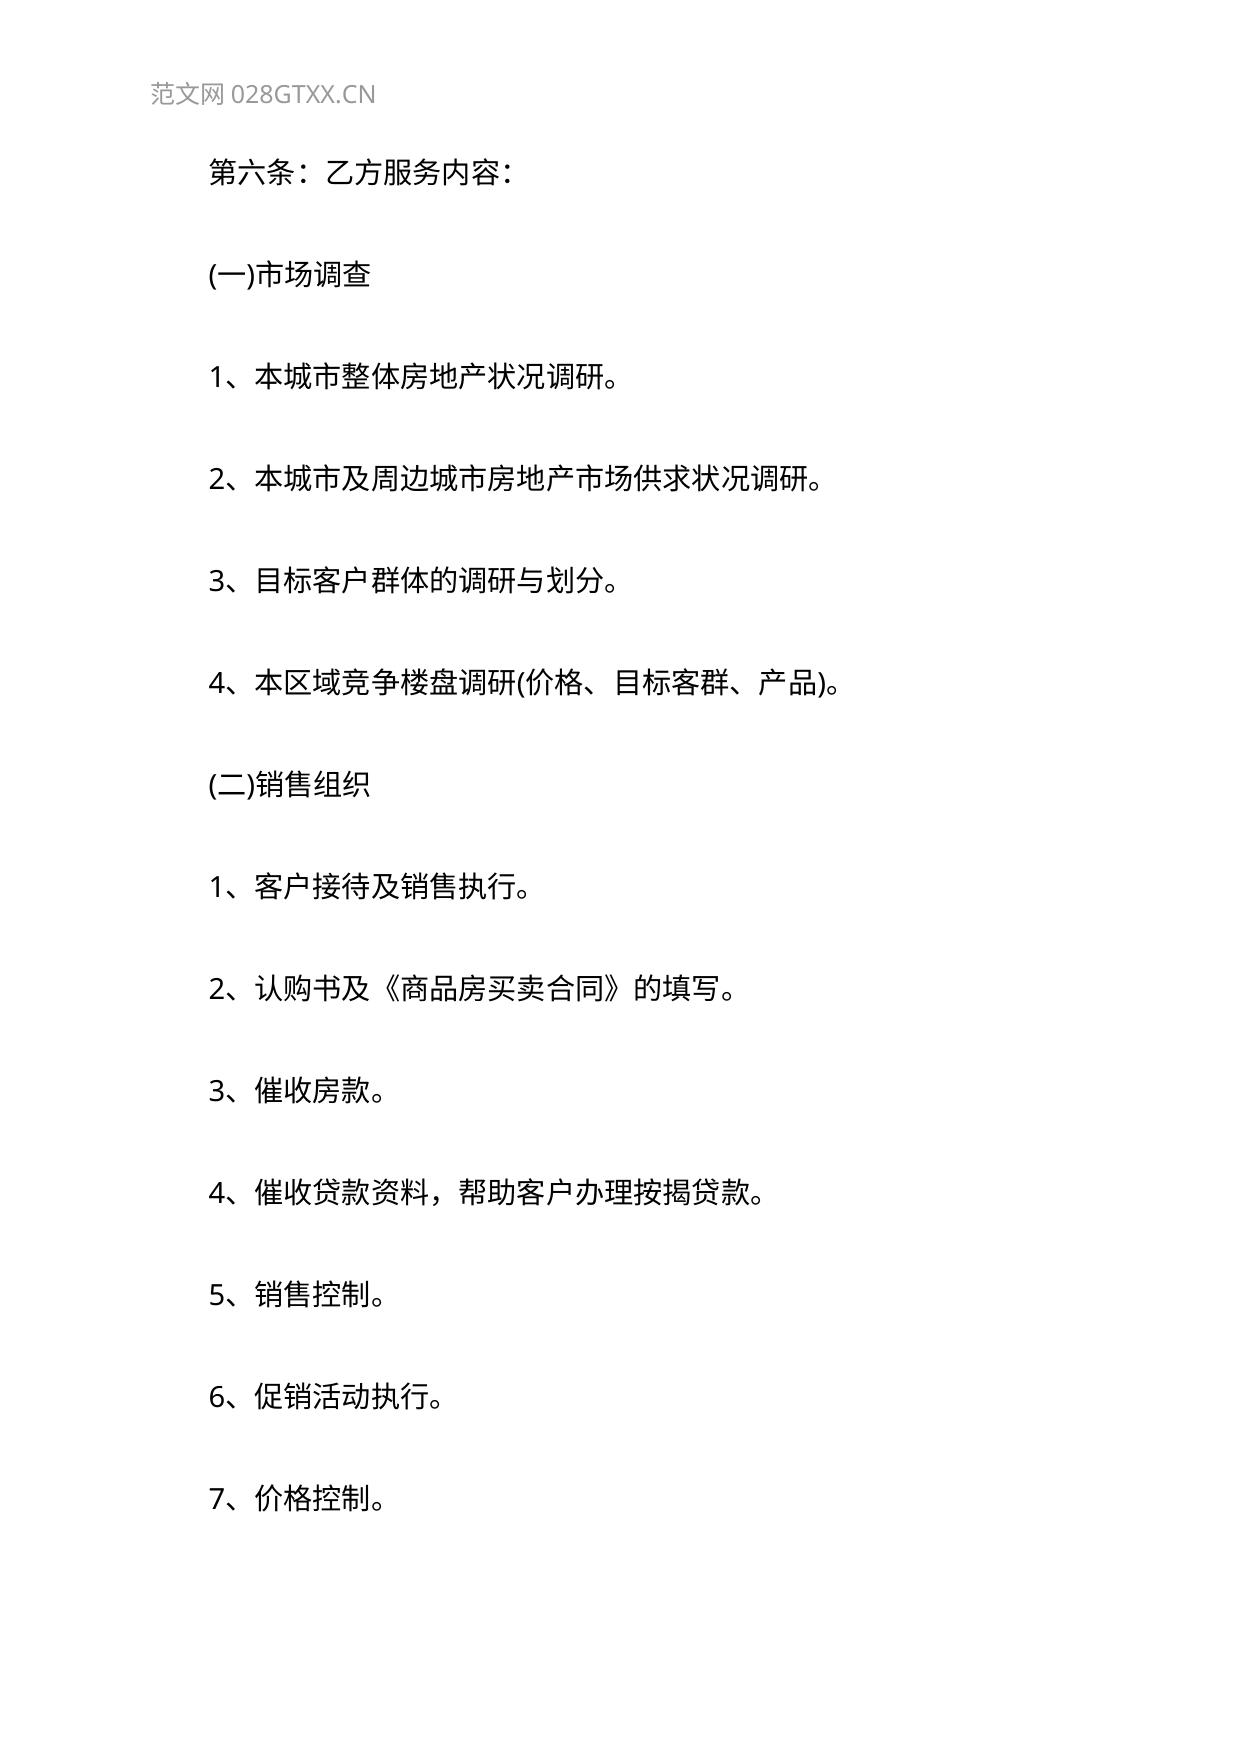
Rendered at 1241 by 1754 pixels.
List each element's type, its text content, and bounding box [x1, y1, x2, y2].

text 7、价格控制。 [150, 1476, 1090, 1518]
text 5、销售控制。 [150, 1272, 1090, 1314]
text 3、催收房款。 [150, 1068, 1090, 1110]
text 4、催收贷款资料，帮助客户办理按揭贷款。 [150, 1169, 1090, 1212]
text (二)销售组织 [150, 762, 1090, 804]
text 6、促销活动执行。 [150, 1373, 1090, 1416]
text 1、本城市整体房地产状况调研。 [150, 354, 1090, 396]
text 2、认购书及《商品房买卖合同》的填写。 [150, 966, 1090, 1008]
text 2、本城市及周边城市房地产市场供求状况调研。 [150, 456, 1090, 498]
text 3、目标客户群体的调研与划分。 [150, 558, 1090, 600]
text 第六条：乙方服务内容： [150, 150, 1090, 192]
text 1、客户接待及销售执行。 [150, 864, 1090, 906]
text (一)市场调查 [150, 252, 1090, 294]
text 4、本区域竞争楼盘调研(价格、目标客群、产品)。 [150, 660, 1090, 702]
